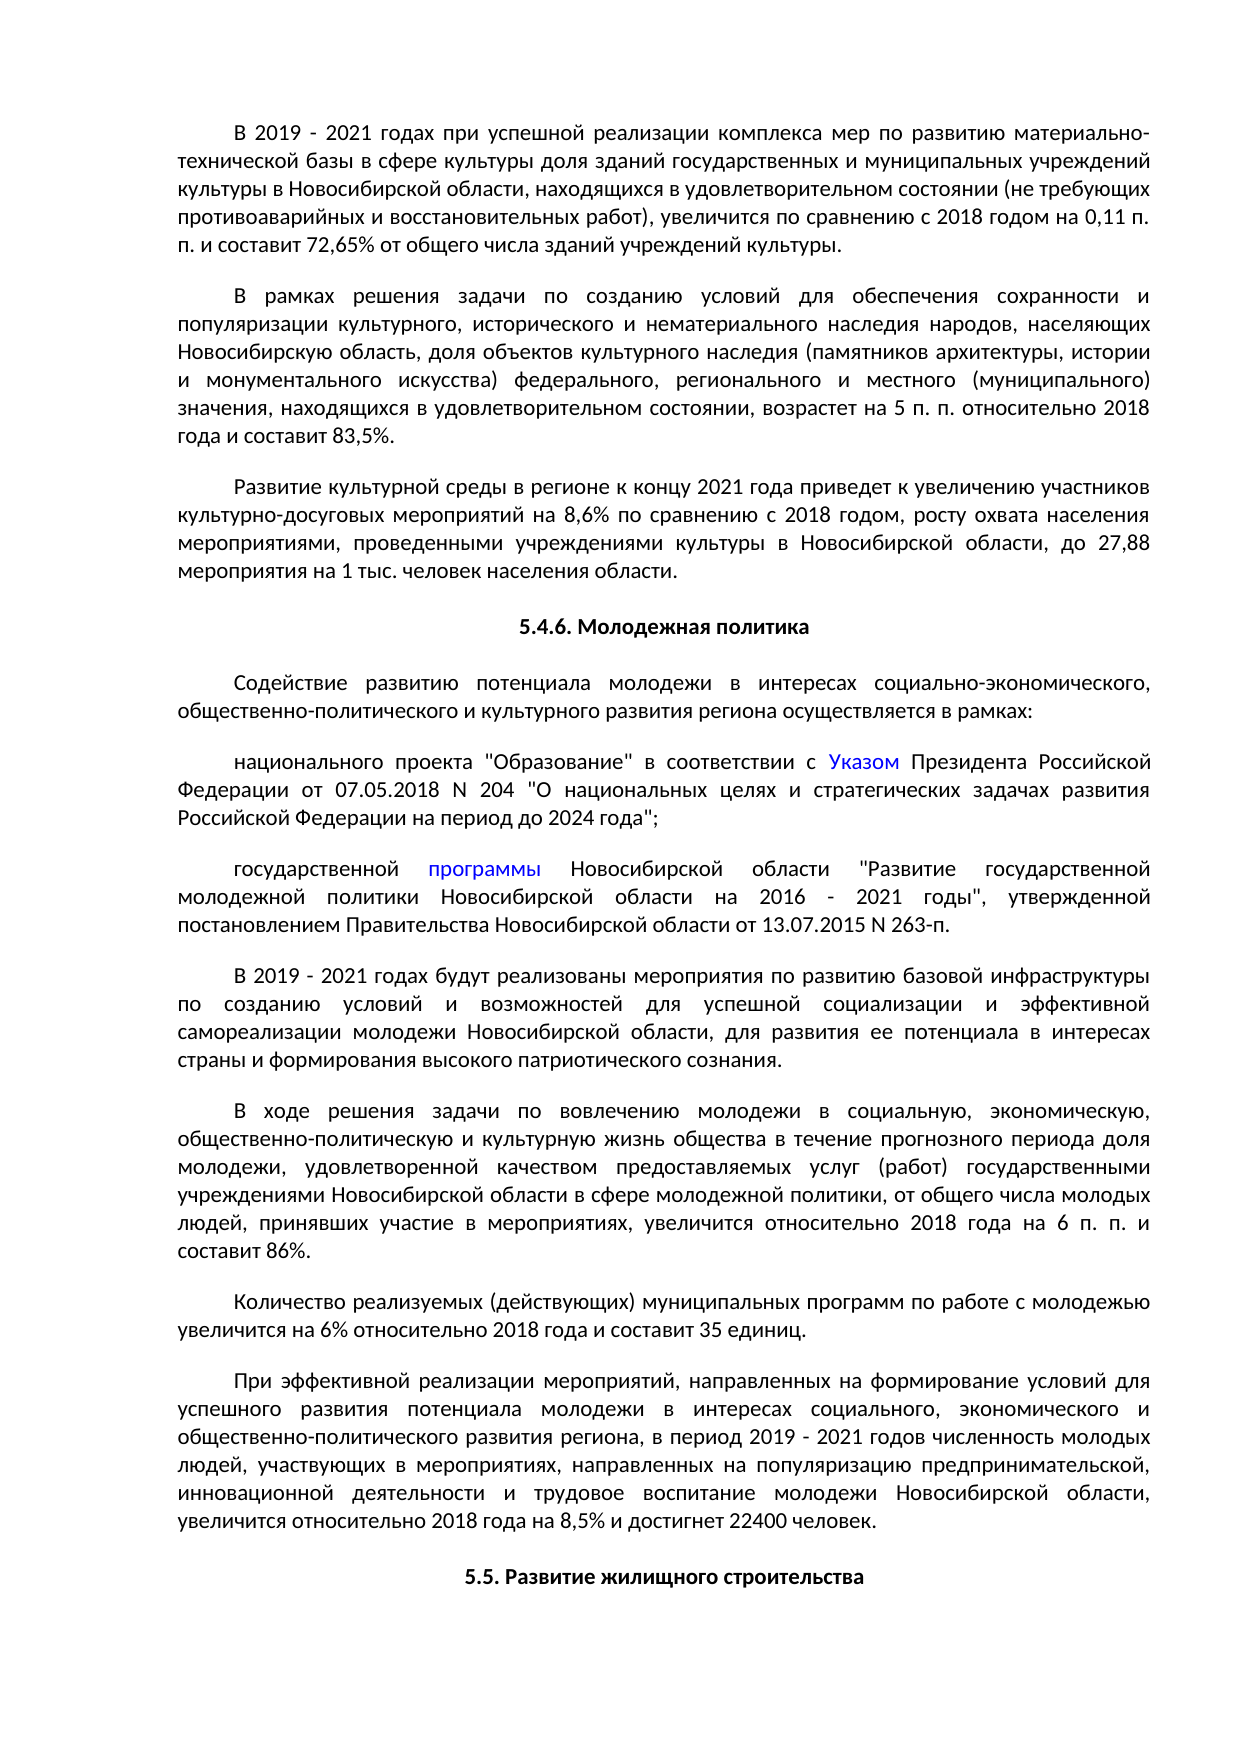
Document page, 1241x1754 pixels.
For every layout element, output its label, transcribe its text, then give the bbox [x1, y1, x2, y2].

title 5.5. Развитие жилищного строительства [177, 1562, 1152, 1590]
text При эффективной реализации мероприятий, направленных на формирование условий для успешного развития потенциала молодежи в интересах социального, экономического и общественно-политического развития региона, в период 2019 - 2021 годов численность молодых людей, участвующих в мероприятиях, направленных на популяризацию предпринимательской, инновационной деятельности и трудовое воспитание молодежи Новосибирской области, увеличится относительно 2018 года на 8,5% и достигнет 22400 человек. [177, 1366, 1152, 1534]
text Содействие развитию потенциала молодежи в интересах социально-экономического, общественно-политического и культурного развития региона осуществляется в рамках: [177, 668, 1152, 724]
text В ходе решения задачи по вовлечению молодежи в социальную, экономическую, общественно-политическую и культурную жизнь общества в течение прогнозного периода доля молодежи, удовлетворенной качеством предоставляемых услуг (работ) государственными учреждениями Новосибирской области в сфере молодежной политики, от общего числа молодых людей, принявших участие в мероприятиях, увеличится относительно 2018 года на 6 п. п. и составит 86%. [177, 1096, 1152, 1264]
text В 2019 - 2021 годах будут реализованы мероприятия по развитию базовой инфраструктуры по созданию условий и возможностей для успешной социализации и эффективной самореализации молодежи Новосибирской области, для развития ее потенциала в интересах страны и формирования высокого патриотического сознания. [177, 961, 1152, 1073]
text Количество реализуемых (действующих) муниципальных программ по работе с молодежью увеличится на 6% относительно 2018 года и составит 35 единиц. [177, 1287, 1152, 1343]
text Развитие культурной среды в регионе к концу 2021 года приведет к увеличению участников культурно-досуговых мероприятий на 8,6% по сравнению с 2018 годом, росту охвата населения мероприятиями, проведенными учреждениями культуры в Новосибирской области, до 27,88 мероприятия на 1 тыс. человек населения области. [177, 472, 1152, 584]
text государственной программы Новосибирской области "Развитие государственной молодежной политики Новосибирской области на 2016 - 2021 годы", утвержденной постановлением Правительства Новосибирской области от 13.07.2015 N 263-п. [177, 854, 1152, 938]
text В рамках решения задачи по созданию условий для обеспечения сохранности и популяризации культурного, исторического и нематериального наследия народов, населяющих Новосибирскую область, доля объектов культурного наследия (памятников архитектуры, истории и монументального искусства) федерального, регионального и местного (муниципального) значения, находящихся в удовлетворительном состоянии, возрастет на 5 п. п. относительно 2018 года и составит 83,5%. [177, 281, 1152, 449]
text национального проекта "Образование" в соответствии с Указом Президента Российской Федерации от 07.05.2018 N 204 "О национальных целях и стратегических задачах развития Российской Федерации на период до 2024 года"; [177, 747, 1152, 831]
title 5.4.6. Молодежная политика [177, 612, 1152, 640]
text В 2019 - 2021 годах при успешной реализации комплекса мер по развитию материально-технической базы в сфере культуры доля зданий государственных и муниципальных учреждений культуры в Новосибирской области, находящихся в удовлетворительном состоянии (не требующих противоаварийных и восстановительных работ), увеличится по сравнению с 2018 годом на 0,11 п. п. и составит 72,65% от общего числа зданий учреждений культуры. [177, 118, 1152, 258]
